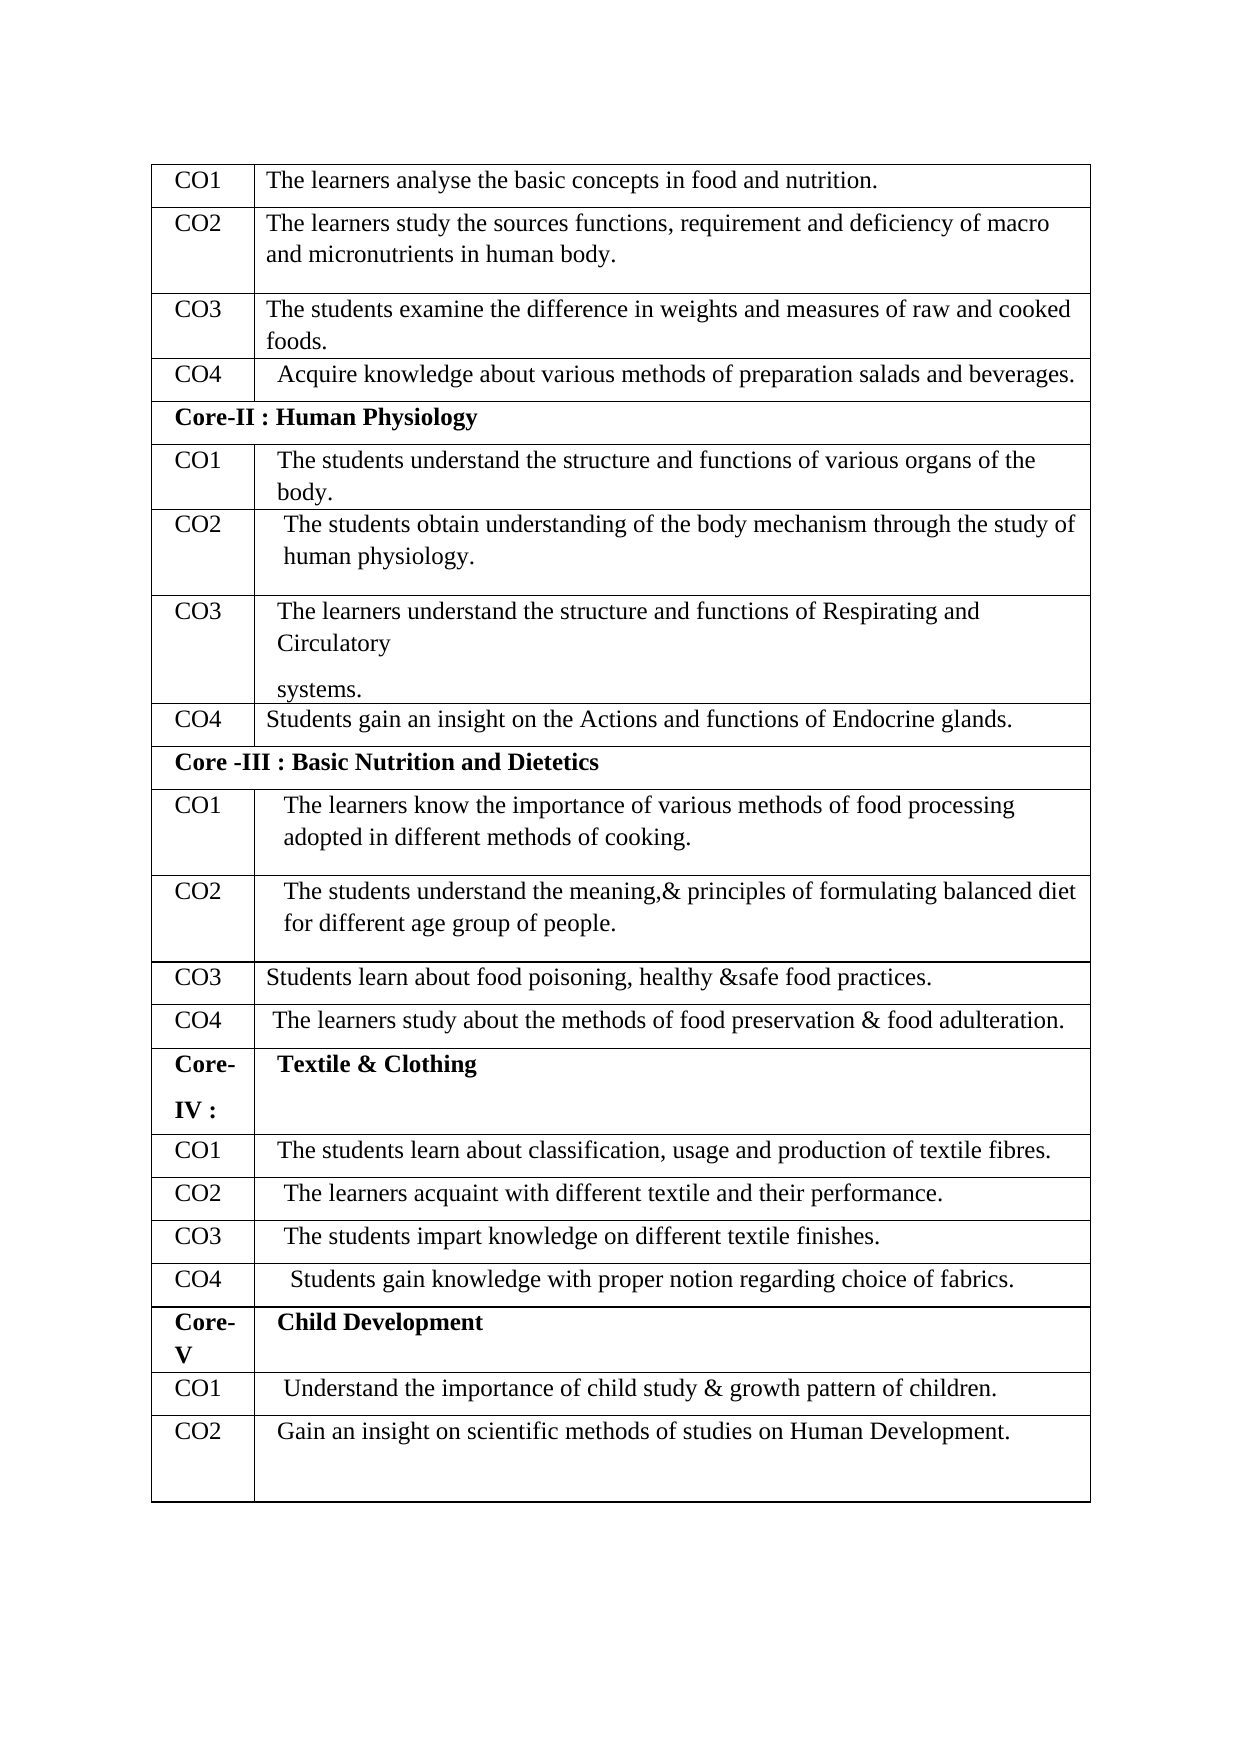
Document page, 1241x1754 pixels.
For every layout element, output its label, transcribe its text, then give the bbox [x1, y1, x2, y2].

table_header CO1 [152, 165, 254, 207]
table_cell CO2 [152, 1178, 254, 1220]
table_cell CO2 [152, 510, 254, 595]
table_cell Core -III : Basic Nutrition and Dietetics [152, 747, 1090, 789]
table_cell CO2 [152, 208, 254, 293]
table_cell Child Development [255, 1308, 1090, 1372]
table_cell The learners study the sources functions, requirement and deficiency of macro and micronutrients in human body. [255, 208, 1090, 293]
table_cell Students gain an insight on the Actions and functions of Endocrine glands. [255, 704, 1090, 746]
table_cell CO1 [152, 445, 254, 508]
table_cell Core-II : Human Physiology [152, 402, 1090, 444]
table_cell The students impart knowledge on different textile finishes. [255, 1221, 1090, 1263]
table_cell Students learn about food poisoning, healthy &safe food practices. [255, 963, 1090, 1004]
table_cell CO4 [152, 1264, 254, 1306]
table_cell Students gain knowledge with proper notion regarding choice of fabrics. [255, 1264, 1090, 1306]
table_cell CO4 [152, 704, 254, 746]
table_cell CO3 [152, 1221, 254, 1263]
table_cell Gain an insight on scientific methods of studies on Human Development. [255, 1416, 1090, 1501]
table_cell CO1 [152, 1135, 254, 1177]
table_cell CO3 [152, 596, 254, 703]
table_header The learners analyse the basic concepts in food and nutrition. [255, 165, 1090, 207]
table_cell The learners know the importance of various methods of food processing adopted in different methods of cooking. [255, 790, 1090, 875]
table_cell The students understand the meaning,& principles of formulating balanced diet for different age group of people. [255, 876, 1090, 961]
table_cell CO4 [152, 359, 254, 401]
table_cell CO4 [152, 1005, 254, 1048]
table_cell CO1 [152, 1373, 254, 1415]
table_cell The learners acquaint with different textile and their performance. [255, 1178, 1090, 1220]
table_cell Acquire knowledge about various methods of preparation salads and beverages. [255, 359, 1090, 401]
table_cell Textile & Clothing [255, 1049, 1090, 1134]
table_cell The students understand the structure and functions of various organs of the body. [255, 445, 1090, 508]
table_cell The students examine the difference in weights and measures of raw and cooked foods. [255, 294, 1090, 358]
table_cell The students learn about classification, usage and production of textile fibres. [255, 1135, 1090, 1177]
table_cell CO2 [152, 876, 254, 961]
table_cell Core- IV : [152, 1049, 254, 1134]
table_cell Understand the importance of child study & growth pattern of children. [255, 1373, 1090, 1415]
table_cell The learners study about the methods of food preservation & food adulteration. [255, 1005, 1090, 1048]
table_cell CO2 [152, 1416, 254, 1501]
table_cell Core-V [152, 1308, 254, 1372]
table_cell CO3 [152, 294, 254, 358]
table_cell CO1 [152, 790, 254, 875]
table_cell The students obtain understanding of the body mechanism through the study of human physiology. [255, 510, 1090, 595]
table_cell CO3 [152, 963, 254, 1004]
table_cell The learners understand the structure and functions of Respirating and Circulatory systems. [255, 596, 1090, 703]
